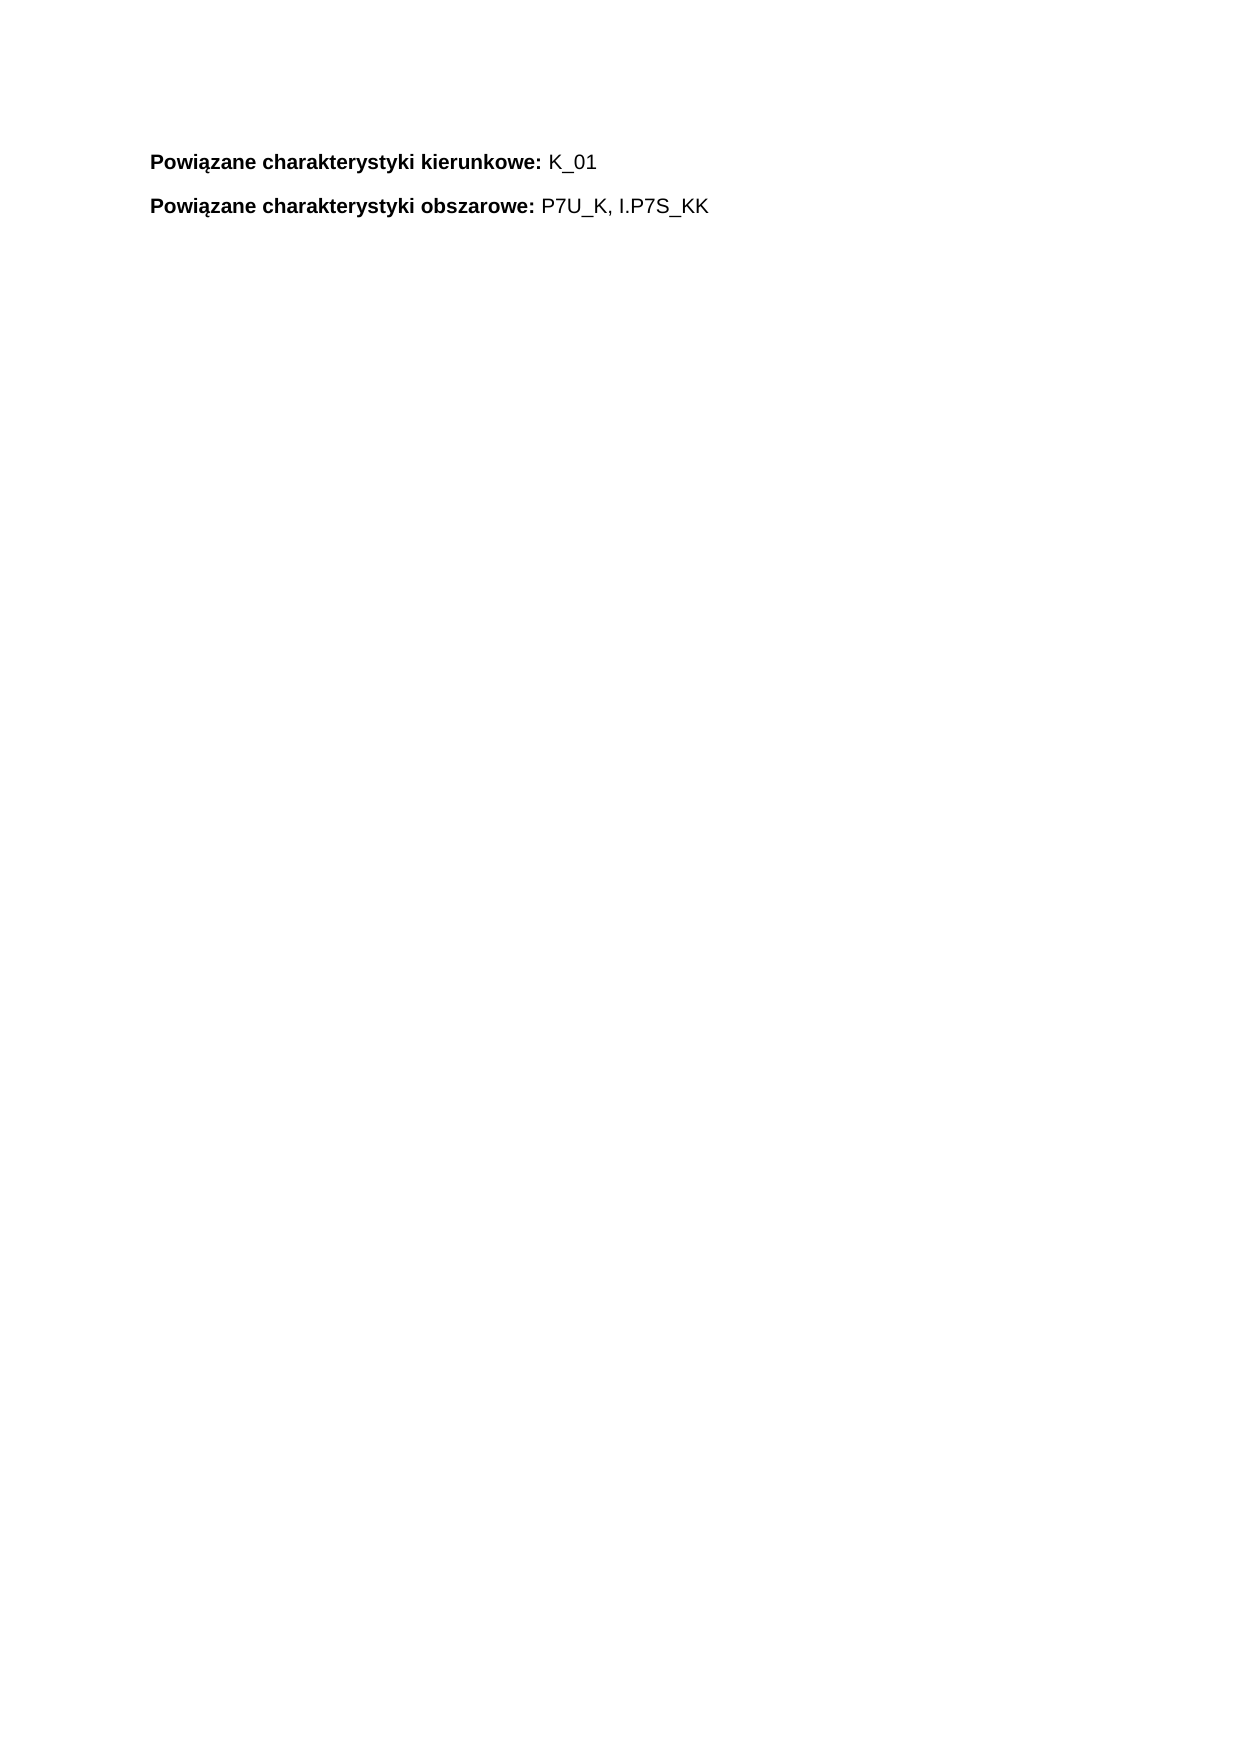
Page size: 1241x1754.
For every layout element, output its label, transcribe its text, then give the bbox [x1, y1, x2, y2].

text Powiązane charakterystyki kierunkowe: K_01 [150, 150, 1090, 174]
text Powiązane charakterystyki obszarowe: P7U_K, I.P7S_KK [150, 194, 1090, 218]
